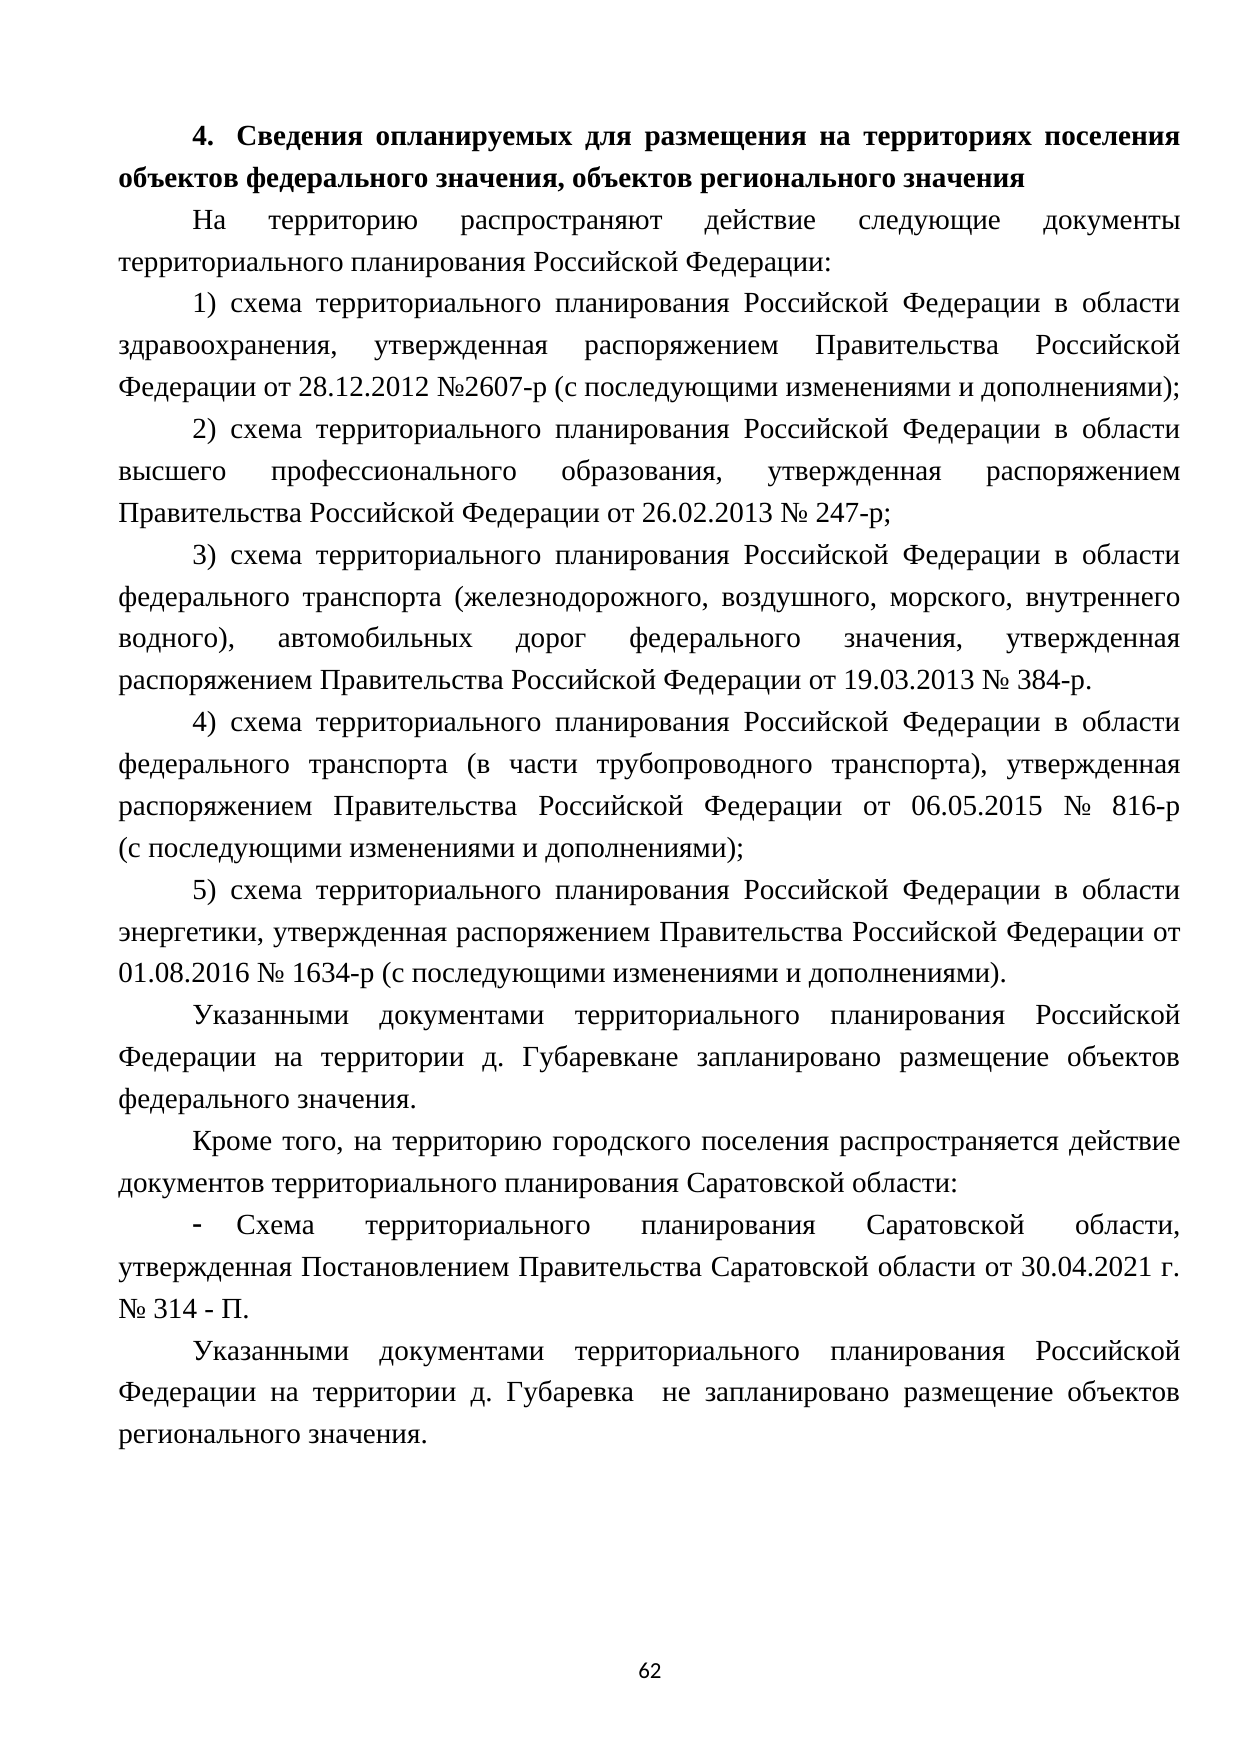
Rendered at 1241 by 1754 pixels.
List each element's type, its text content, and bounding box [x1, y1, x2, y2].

text Кроме того, на территорию городского поселения распространяется действие документов территориального планирования Саратовской области: [118, 1123, 1181, 1198]
text 3) схема территориального планирования Российской Федерации в области федерального транспорта (железнодорожного, воздушного, морского, внутреннего водного), автомобильных дорог федерального значения, утвержденная распоряжением Правительства Российской Федерации от 19.03.2013 № 384-р. [118, 537, 1181, 696]
text На территорию распространяют действие следующие документы территориального планирования Российской Федерации: [118, 202, 1181, 277]
text 4) схема территориального планирования Российской Федерации в области федерального транспорта (в части трубопроводного транспорта), утвержденная распоряжением Правительства Российской Федерации от 06.05.2015 № 816-р (с последующими изменениями и дополнениями); [118, 704, 1181, 863]
text 1) схема территориального планирования Российской Федерации в области здравоохранения, утвержденная распоряжением Правительства Российской Федерации от 28.12.2012 №2607-р (с последующими изменениями и дополнениями); [118, 286, 1181, 403]
list Сведения опланируемых для размещения на территориях поселения объектов федерального значения, объектов регионального значения [118, 118, 1181, 193]
list Схема территориального планирования Саратовской области, утвержденная Постановлением Правительства Саратовской области от 30.04.2021 г. № 314 - П. [118, 1207, 1181, 1324]
text 5) схема территориального планирования Российской Федерации в области энергетики, утвержденная распоряжением Правительства Российской Федерации от 01.08.2016 № 1634-р (с последующими изменениями и дополнениями). [118, 872, 1181, 989]
text Указанными документами территориального планирования Российской Федерации на территории д. Губаревка не запланировано размещение объектов регионального значения. [118, 1333, 1181, 1450]
text Указанными документами территориального планирования Российской Федерации на территории д. Губаревкане запланировано размещение объектов федерального значения. [118, 997, 1181, 1115]
text 2) схема территориального планирования Российской Федерации в области высшего профессионального образования, утвержденная распоряжением Правительства Российской Федерации от 26.02.2013 № 247-р; [118, 411, 1181, 528]
